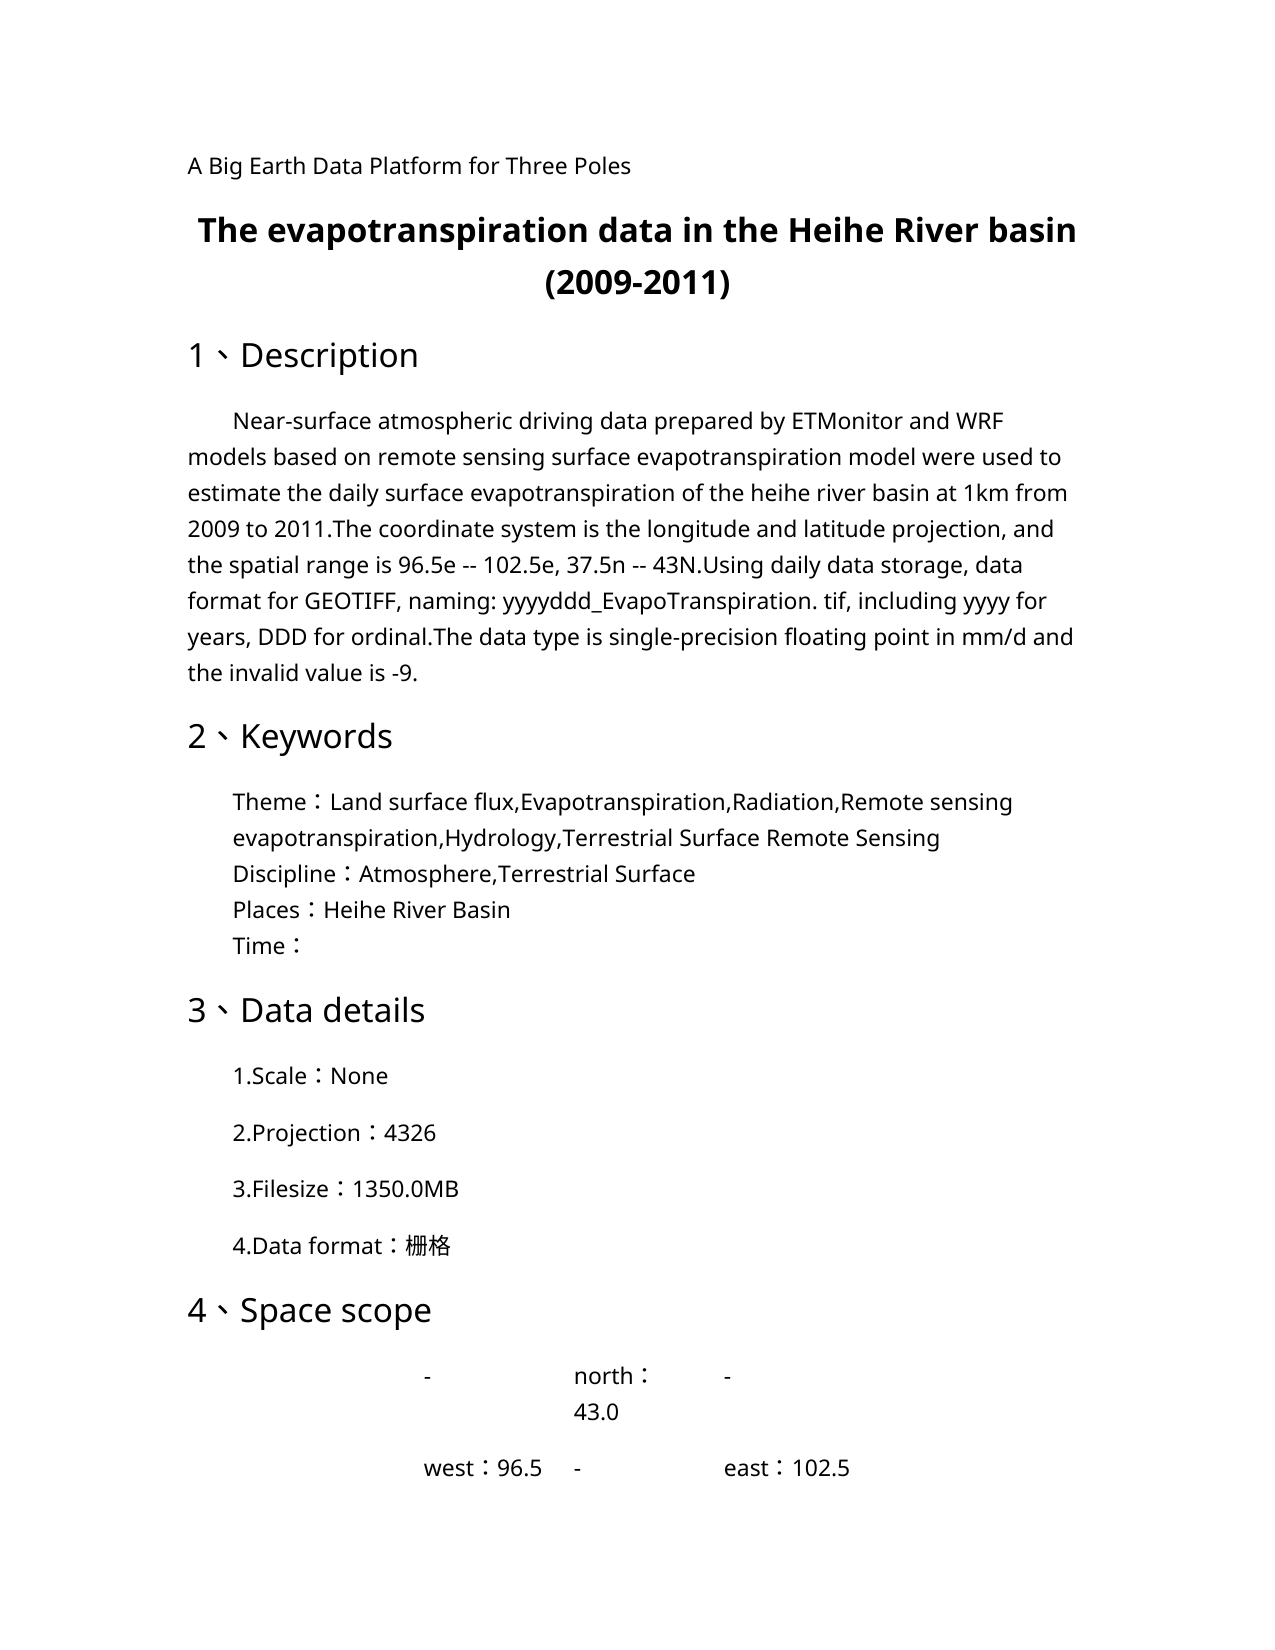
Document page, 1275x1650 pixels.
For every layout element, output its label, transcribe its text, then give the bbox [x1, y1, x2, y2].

text The evapotranspiration data in the Heihe River basin (2009-2011) [187, 207, 1087, 304]
text 4、Space scope [187, 1287, 1087, 1332]
text Theme：Land surface flux,Evapotranspiration,Radiation,Remote sensing evapotranspiration,Hydrology,Terrestrial Surface Remote Sensing Discipline：Atmosphere,Terrestrial Surface Places：Heihe River Basin Time： [232, 786, 1087, 961]
table_header - [713, 1360, 862, 1452]
table_header north：43.0 [563, 1360, 712, 1452]
text 3、Data details [187, 987, 1087, 1032]
text 1.Scale：None [232, 1060, 1087, 1091]
text 2.Projection：4326 [232, 1117, 1087, 1148]
text 1、Description [187, 332, 1087, 377]
text 2、Keywords [187, 713, 1087, 759]
text A Big Earth Data Platform for Three Poles [187, 150, 1087, 181]
text 4.Data format：栅格 [232, 1230, 1087, 1261]
text 3.Filesize：1350.0MB [232, 1173, 1087, 1205]
table_cell - [563, 1452, 712, 1483]
table_cell east：102.5 [713, 1452, 862, 1483]
table_header - [413, 1360, 562, 1452]
table_cell west：96.5 [413, 1452, 562, 1483]
text Near-surface atmospheric driving data prepared by ETMonitor and WRF models based on remote sensing surface evapotranspiration model were used to estimate the daily surface evapotranspiration of the heihe river basin at 1km from 2009 to 2011.The coordinate system is the longitude and latitude projection, and the spatial range is 96.5e -- 102.5e, 37.5n -- 43N.Using daily data storage, data format for GEOTIFF, naming: yyyyddd_EvapoTranspiration. tif, including yyyy for years, DDD for ordinal.The data type is single-precision floating point in mm/d and the invalid value is -9. [187, 405, 1087, 688]
